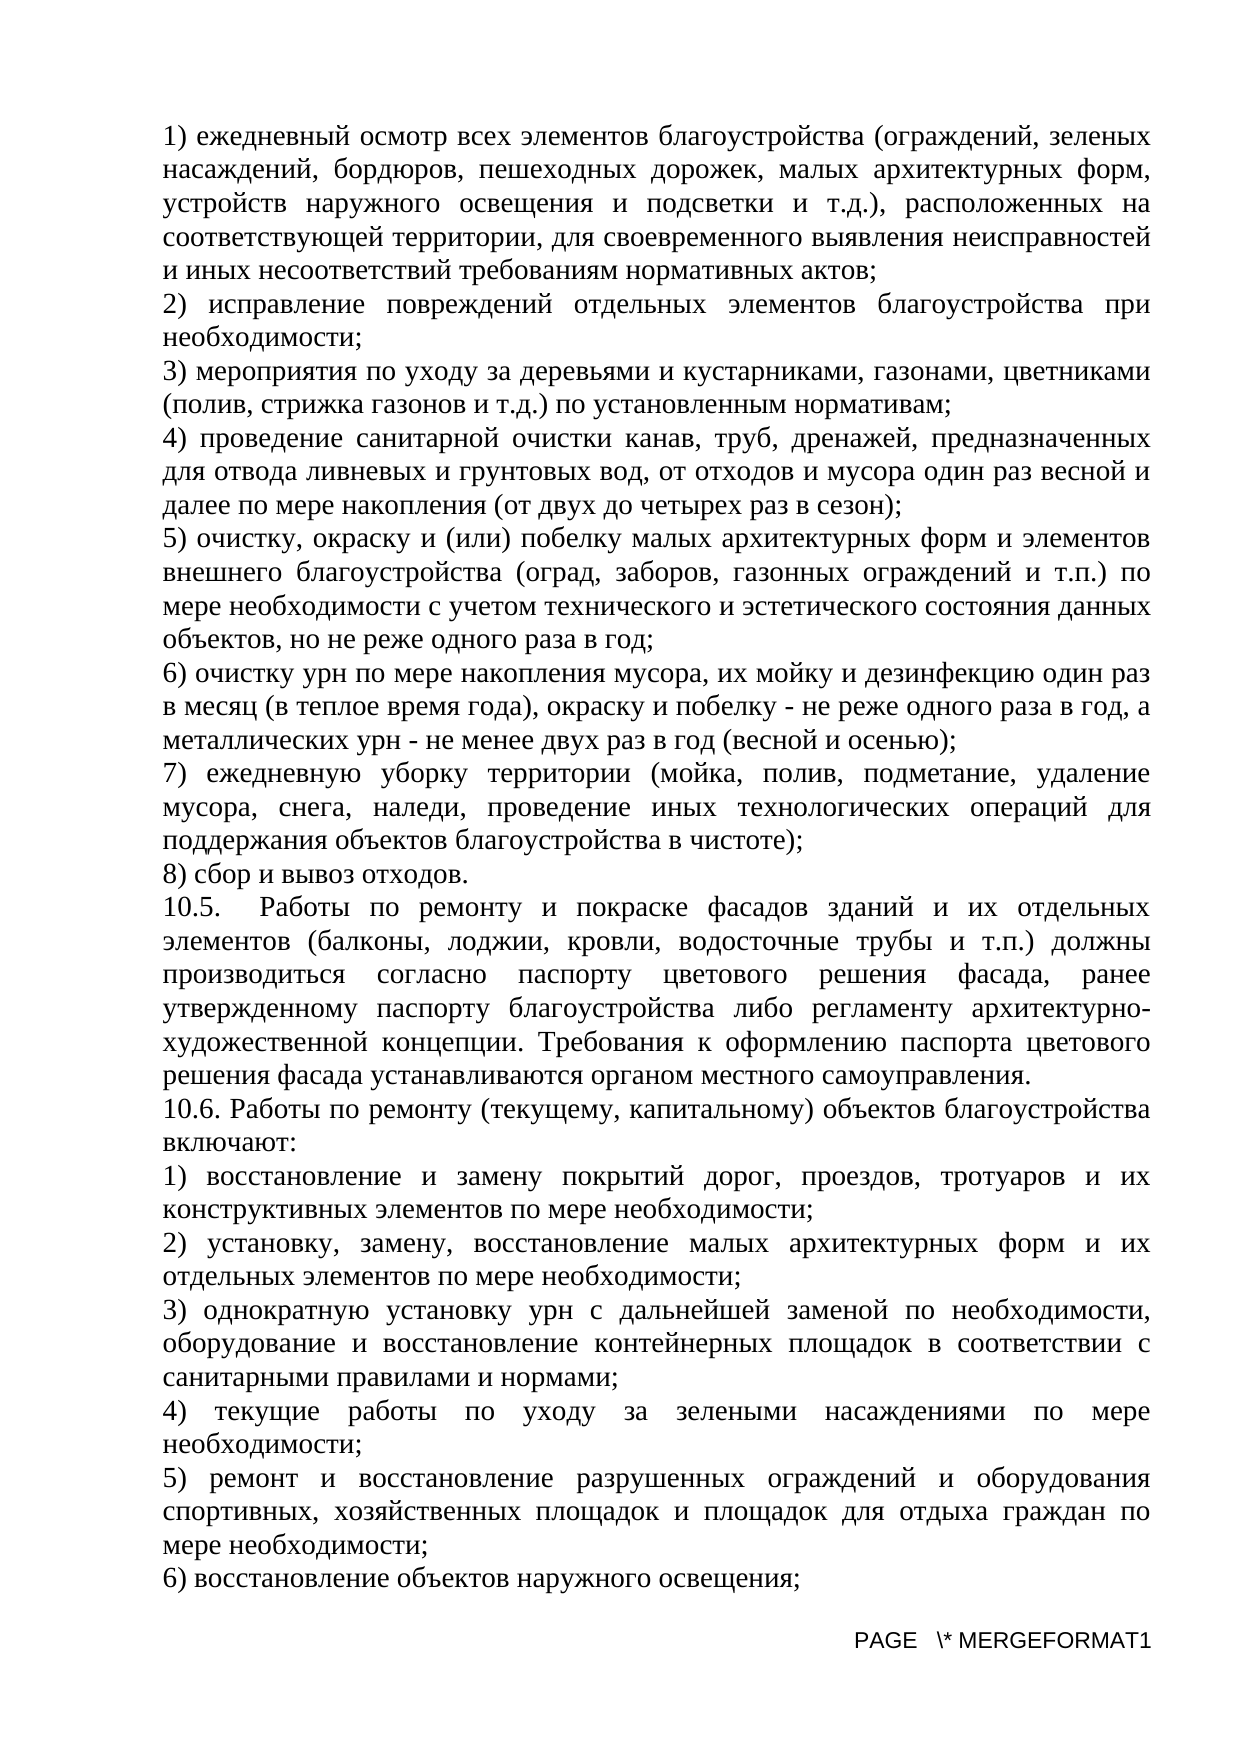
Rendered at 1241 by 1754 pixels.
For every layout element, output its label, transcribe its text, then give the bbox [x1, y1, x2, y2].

text 10.5. Работы по ремонту и покраске фасадов зданий и их отдельных элементов (балконы, лоджии, кровли, водосточные трубы и т.п.) должны производиться согласно паспорту цветового решения фасада, ранее утвержденному паспорту благоустройства либо регламенту архитектурно-художественной концепции. Требования к оформлению паспорта цветового решения фасада устанавливаются органом местного самоуправления. [162, 889, 1152, 1091]
text 3) мероприятия по уходу за деревьями и кустарниками, газонами, цветниками (полив, стрижка газонов и т.д.) по установленным нормативам; [162, 353, 1152, 420]
text 5) очистку, окраску и (или) побелку малых архитектурных форм и элементов внешнего благоустройства (оград, заборов, газонных ограждений и т.п.) по мере необходимости с учетом технического и эстетического состояния данных объектов, но не реже одного раза в год; [162, 521, 1152, 655]
text 2) исправление повреждений отдельных элементов благоустройства при необходимости; [162, 286, 1152, 353]
text 8) сбор и вывоз отходов. [162, 856, 1152, 889]
text 2) установку, замену, восстановление малых архитектурных форм и их отдельных элементов по мере необходимости; [162, 1225, 1152, 1292]
text 5) ремонт и восстановление разрушенных ограждений и оборудования спортивных, хозяйственных площадок и площадок для отдыха граждан по мере необходимости; [162, 1460, 1152, 1560]
text 6) очистку урн по мере накопления мусора, их мойку и дезинфекцию один раз в месяц (в теплое время года), окраску и побелку - не реже одного раза в год, а металлических урн - не менее двух раз в год (весной и осенью); [162, 655, 1152, 755]
text 7) ежедневную уборку территории (мойка, полив, подметание, удаление мусора, снега, наледи, проведение иных технологических операций для поддержания объектов благоустройства в чистоте); [162, 755, 1152, 856]
text 10.6. Работы по ремонту (текущему, капитальному) объектов благоустройства включают: [162, 1091, 1152, 1158]
text 1) ежедневный осмотр всех элементов благоустройства (ограждений, зеленых насаждений, бордюров, пешеходных дорожек, малых архитектурных форм, устройств наружного освещения и подсветки и т.д.), расположенных на соответствующей территории, для своевременного выявления неисправностей и иных несоответствий требованиям нормативных актов; [162, 118, 1152, 286]
text 6) восстановление объектов наружного освещения; [162, 1560, 1152, 1594]
text 4) проведение санитарной очистки канав, труб, дренажей, предназначенных для отвода ливневых и грунтовых вод, от отходов и мусора один раз весной и далее по мере накопления (от двух до четырех раз в сезон); [162, 420, 1152, 521]
text 3) однократную установку урн с дальнейшей заменой по необходимости, оборудование и восстановление контейнерных площадок в соответствии с санитарными правилами и нормами; [162, 1292, 1152, 1393]
text 4) текущие работы по уходу за зелеными насаждениями по мере необходимости; [162, 1393, 1152, 1460]
text 1) восстановление и замену покрытий дорог, проездов, тротуаров и их конструктивных элементов по мере необходимости; [162, 1158, 1152, 1225]
